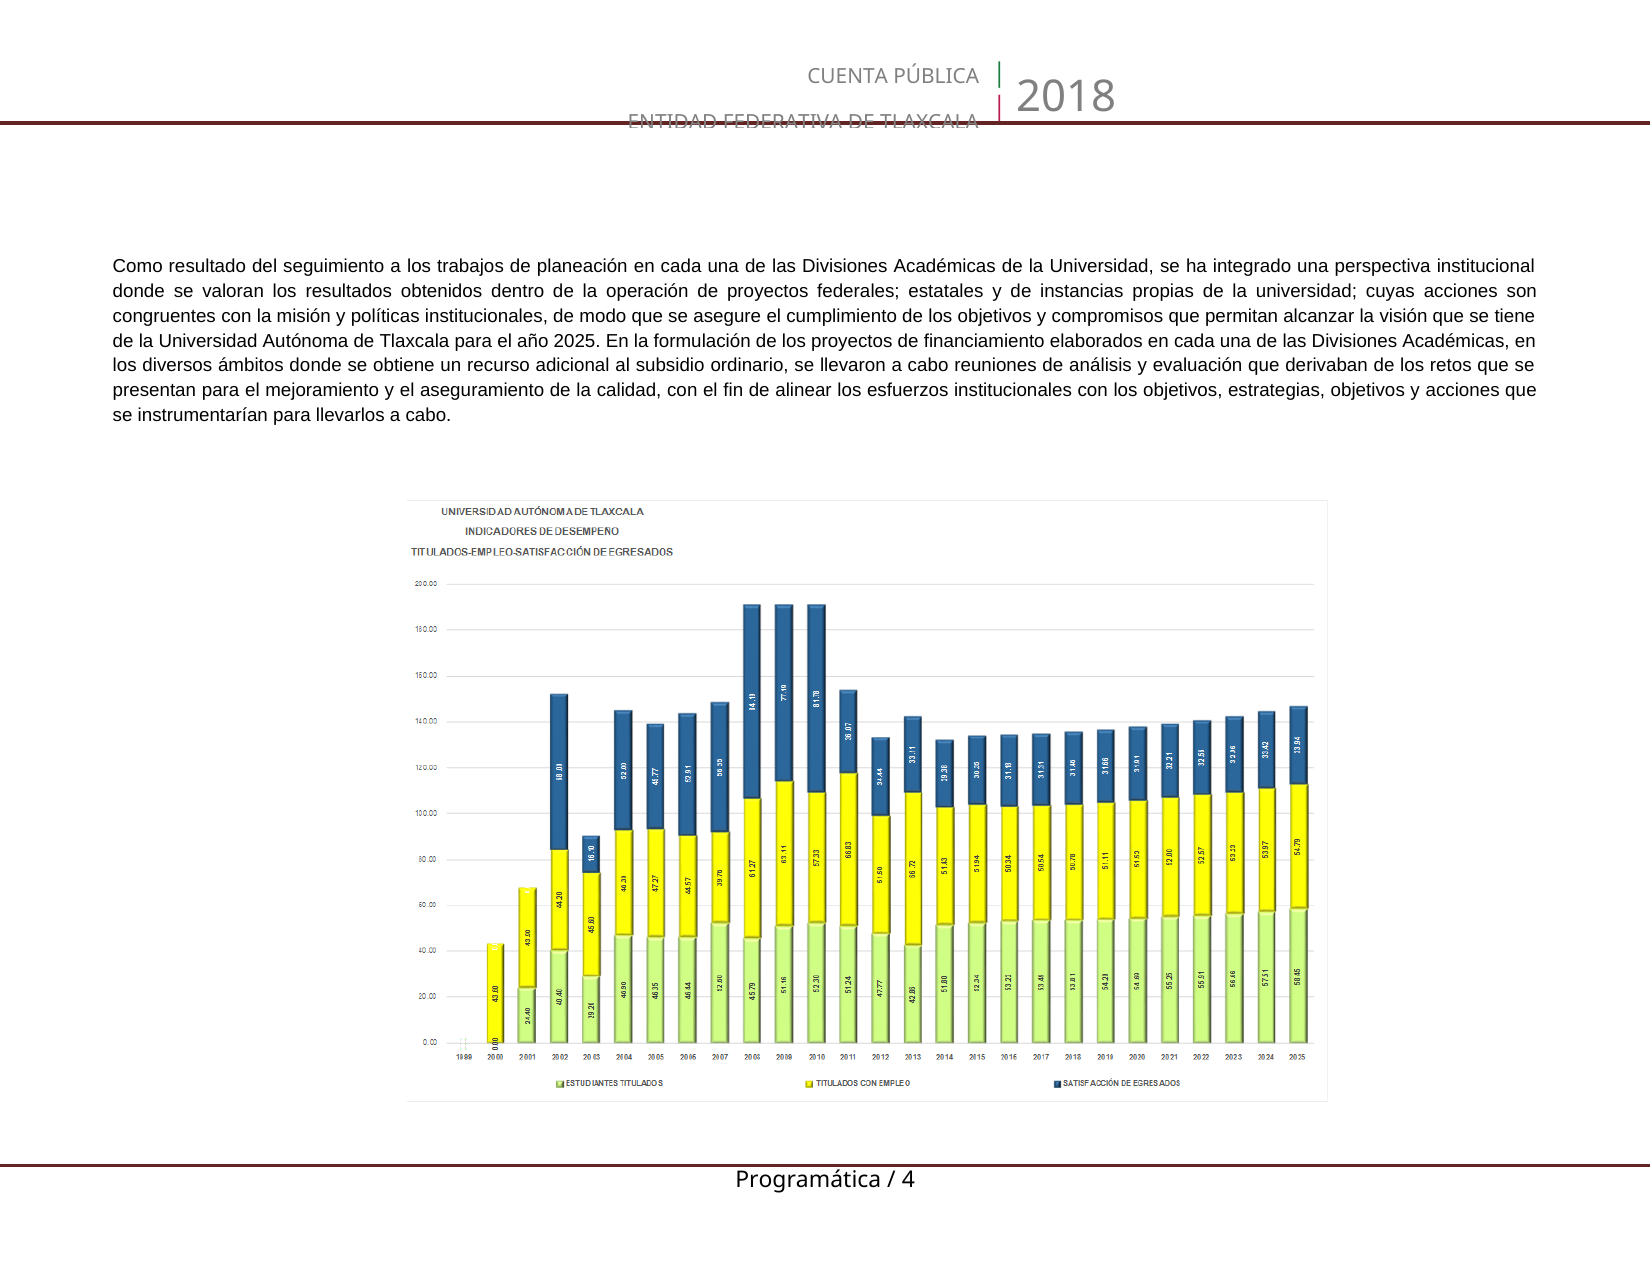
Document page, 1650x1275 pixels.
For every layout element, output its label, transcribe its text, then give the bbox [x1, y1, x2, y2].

picture [993, 53, 1010, 121]
text Como resultado del seguimiento a los trabajos de planeación en cada una de las Divisiones Académicas de la Universidad, se ha integrado una perspectiva institucional donde se valoran los resultados obtenidos dentro de la operación de proyectos federales; estatales y de instancias propias de la universidad; cuyas acciones son congruentes con la misión y políticas institucionales, de modo que se asegure el cumplimiento de los objetivos y compromisos que permitan alcanzar la visión que se tiene de la Universidad Autónoma de Tlaxcala para el año 2025. En la formulación de los proyectos de financiamiento elaborados en cada una de las Divisiones Académicas, en los diversos ámbitos donde se obtiene un recurso adicional al subsidio ordinario, se llevaron a cabo reuniones de análisis y evaluación que derivaban de los retos que se presentan para el mejoramiento y el aseguramiento de la calidad, con el fin de alinear los esfuerzos institucionales con los objetivos, estrategias, objetivos y acciones que se instrumentarían para llevarlos a cabo. [112, 255, 1537, 425]
picture [407, 500, 1328, 1102]
